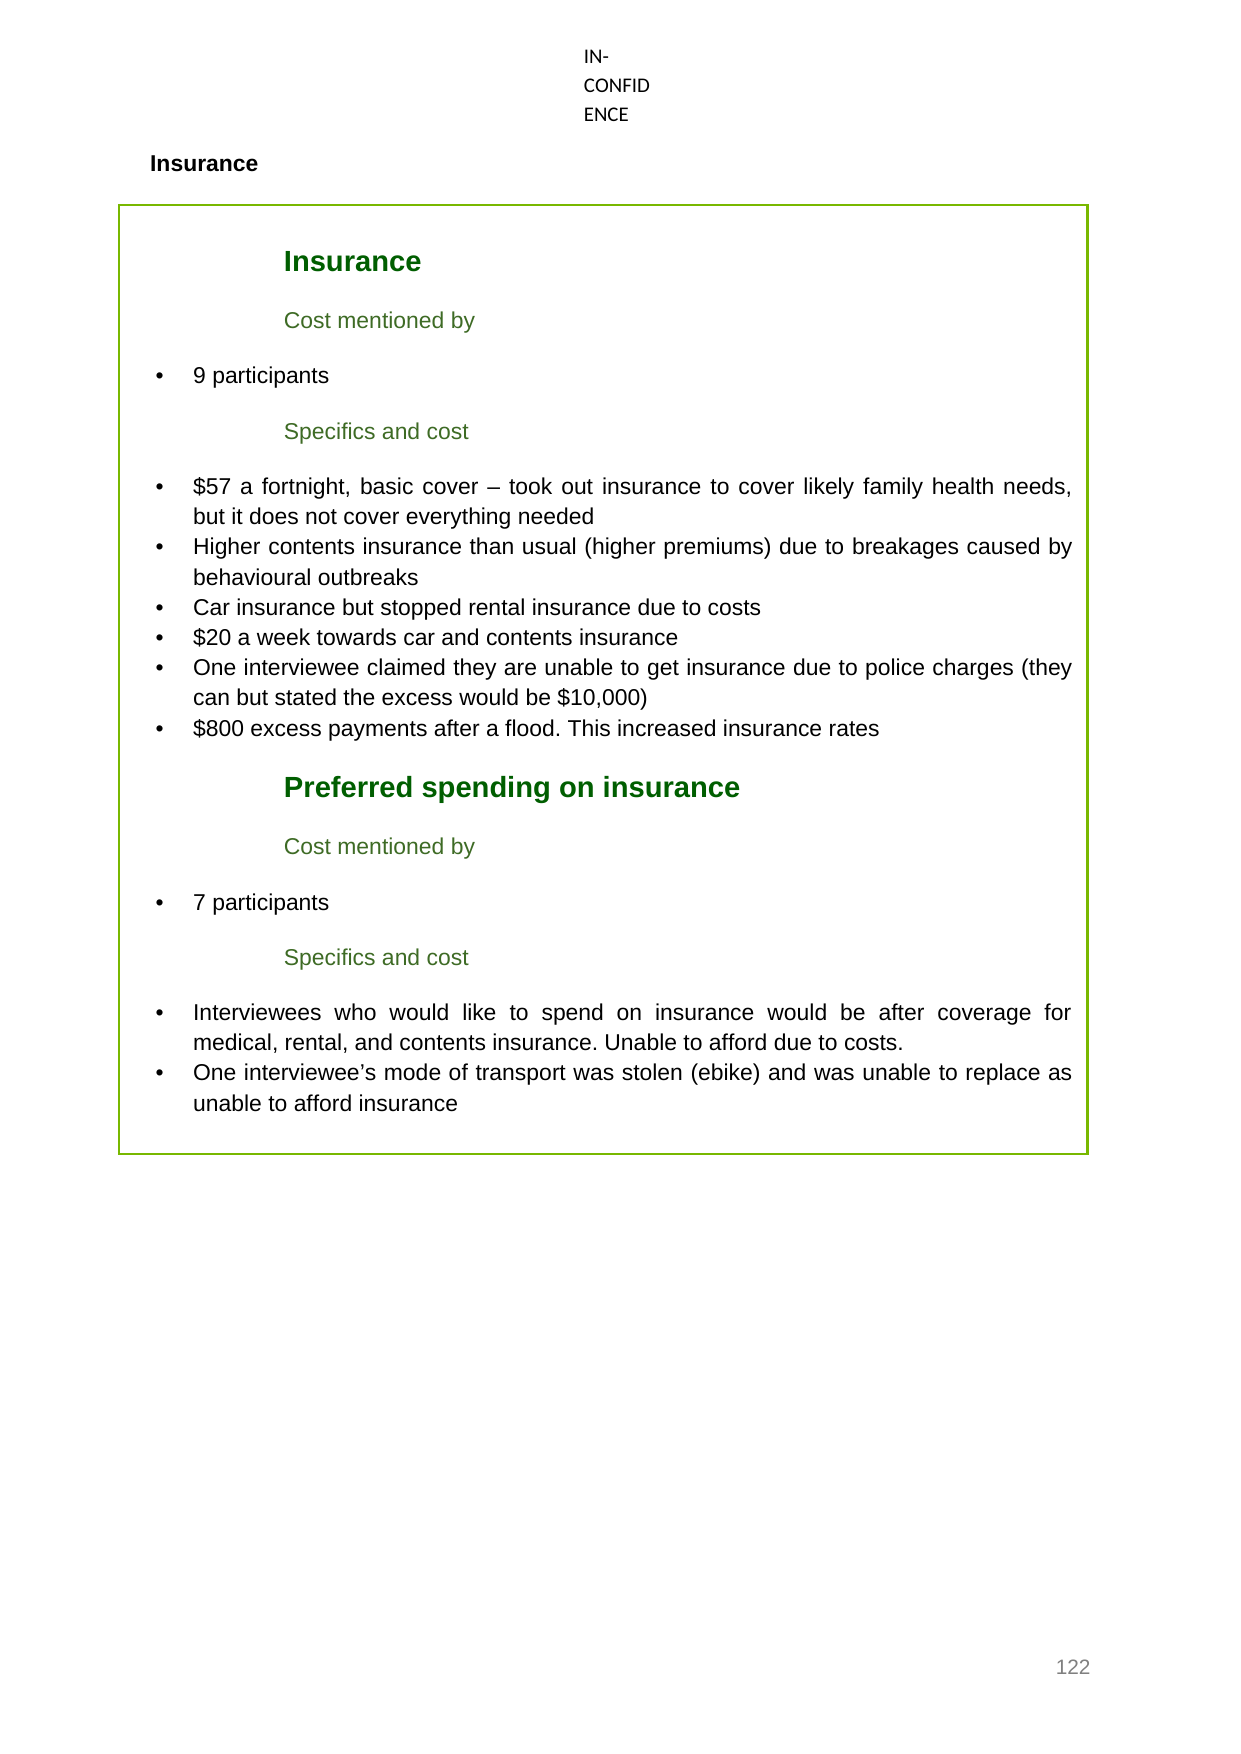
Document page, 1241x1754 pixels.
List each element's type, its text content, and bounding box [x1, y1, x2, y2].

list Insurance [150, 150, 1090, 176]
